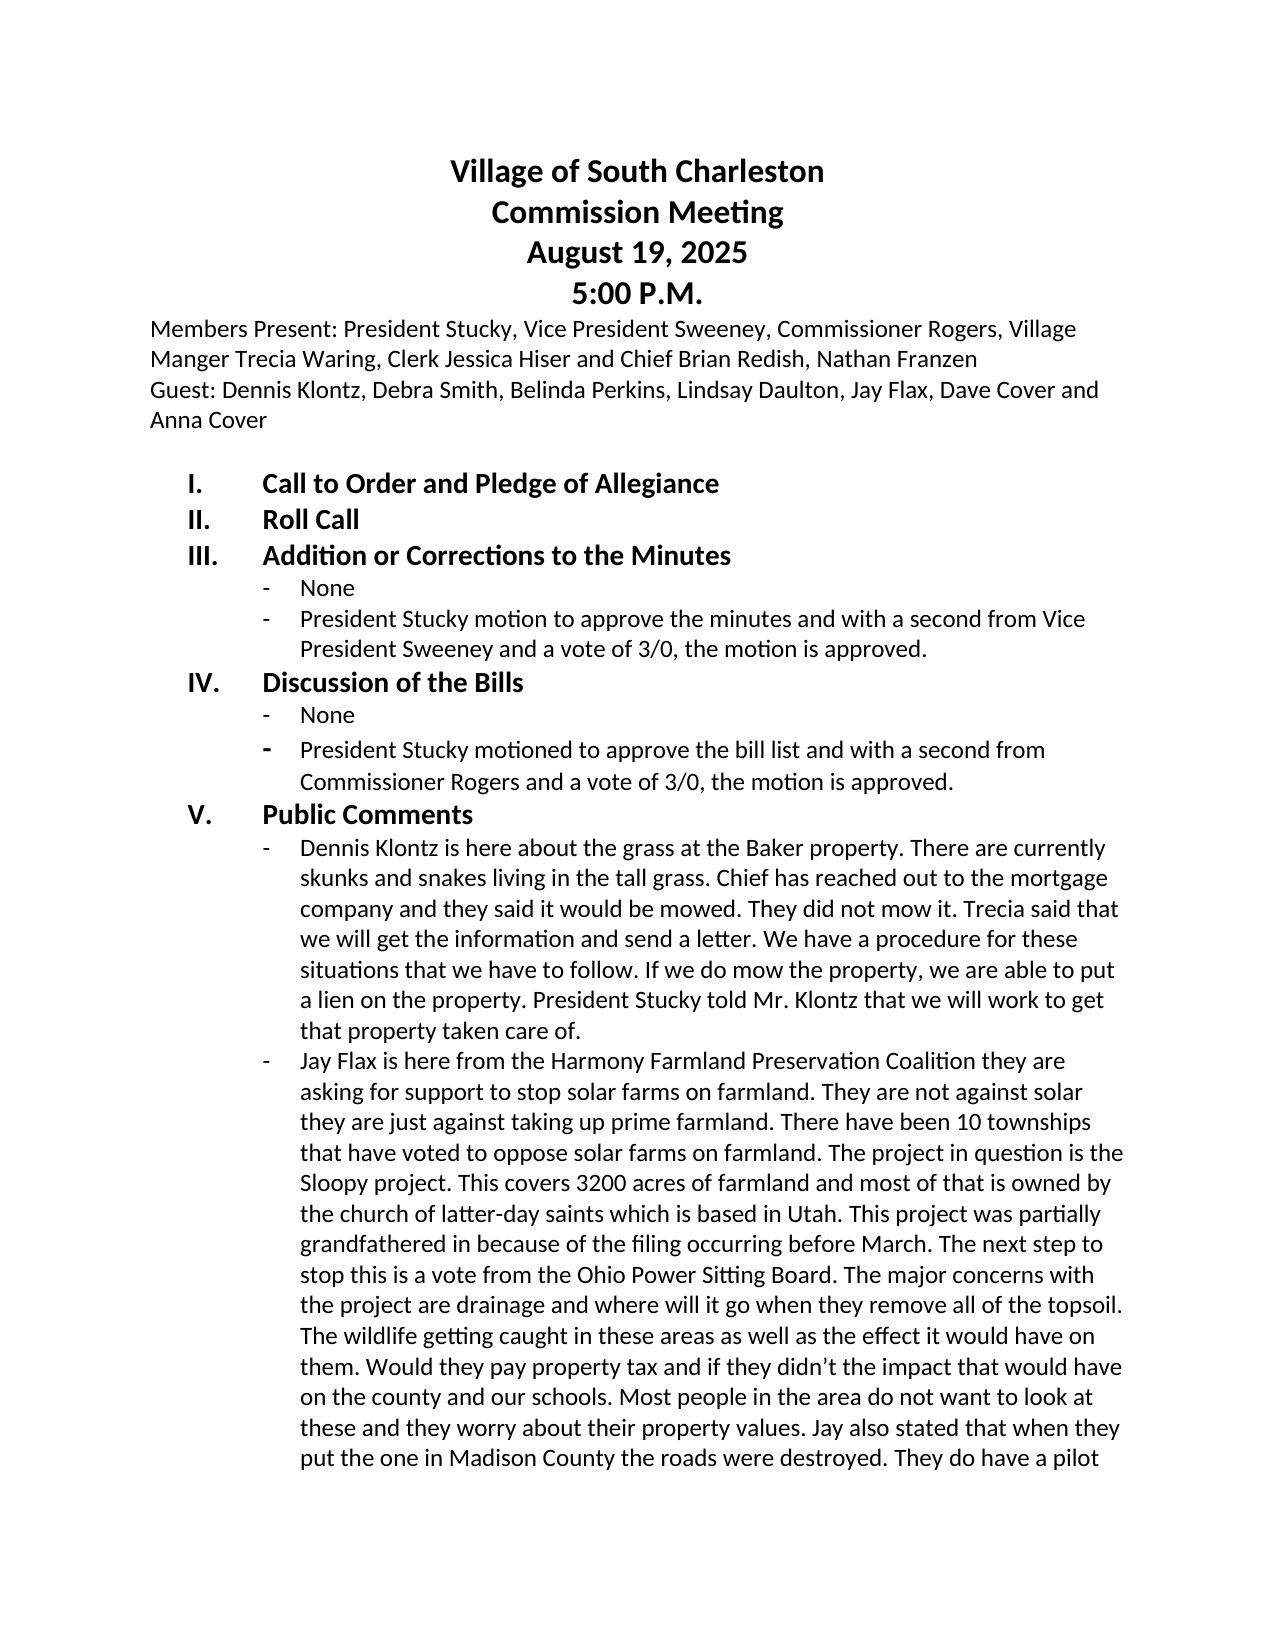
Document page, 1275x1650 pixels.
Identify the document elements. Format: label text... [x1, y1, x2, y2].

text Guest: Dennis Klontz, Debra Smith, Belinda Perkins, Lindsay Daulton, Jay Flax, Dave Cover and Anna Cover [150, 374, 1125, 435]
text 5:00 P.M. [150, 272, 1125, 313]
list Addition or Corrections to the Minutes [187, 537, 1125, 572]
text Members Present: President Stucky, Vice President Sweeney, Commissioner Rogers, Village Manger Trecia Waring, Clerk Jessica Hiser and Chief Brian Redish, Nathan Franzen [150, 313, 1125, 374]
list Dennis Klontz is here about the grass at the Baker property. There are currently skunks and snakes living in the tall grass. Chief has reached out to the mortgage company and they said it would be mowed. They did not mow it. Trecia said that we will get the information and send a letter. We have a procedure for these situations that we have to follow. If we do mow the property, we are able to put a lien on the property. President Stucky told Mr. Klontz that we will work to get that property taken care of. [262, 832, 1125, 1046]
list Call to Order and Pledge of Allegiance [187, 466, 1125, 501]
list Public Comments [187, 796, 1125, 832]
text Commission Meeting [150, 191, 1125, 231]
list President Stucky motion to approve the minutes and with a second from Vice President Sweeney and a vote of 3/0, the motion is approved. [262, 603, 1125, 664]
list Roll Call [187, 501, 1125, 537]
list Discussion of the Bills [187, 664, 1125, 699]
text Village of South Charleston [150, 150, 1125, 191]
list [262, 1046, 1125, 1473]
list None [262, 572, 1125, 603]
list None [262, 699, 1125, 730]
text August 19, 2025 [150, 231, 1125, 272]
list President Stucky motioned to approve the bill list and with a second from Commissioner Rogers and a vote of 3/0, the motion is approved. [262, 730, 1125, 796]
